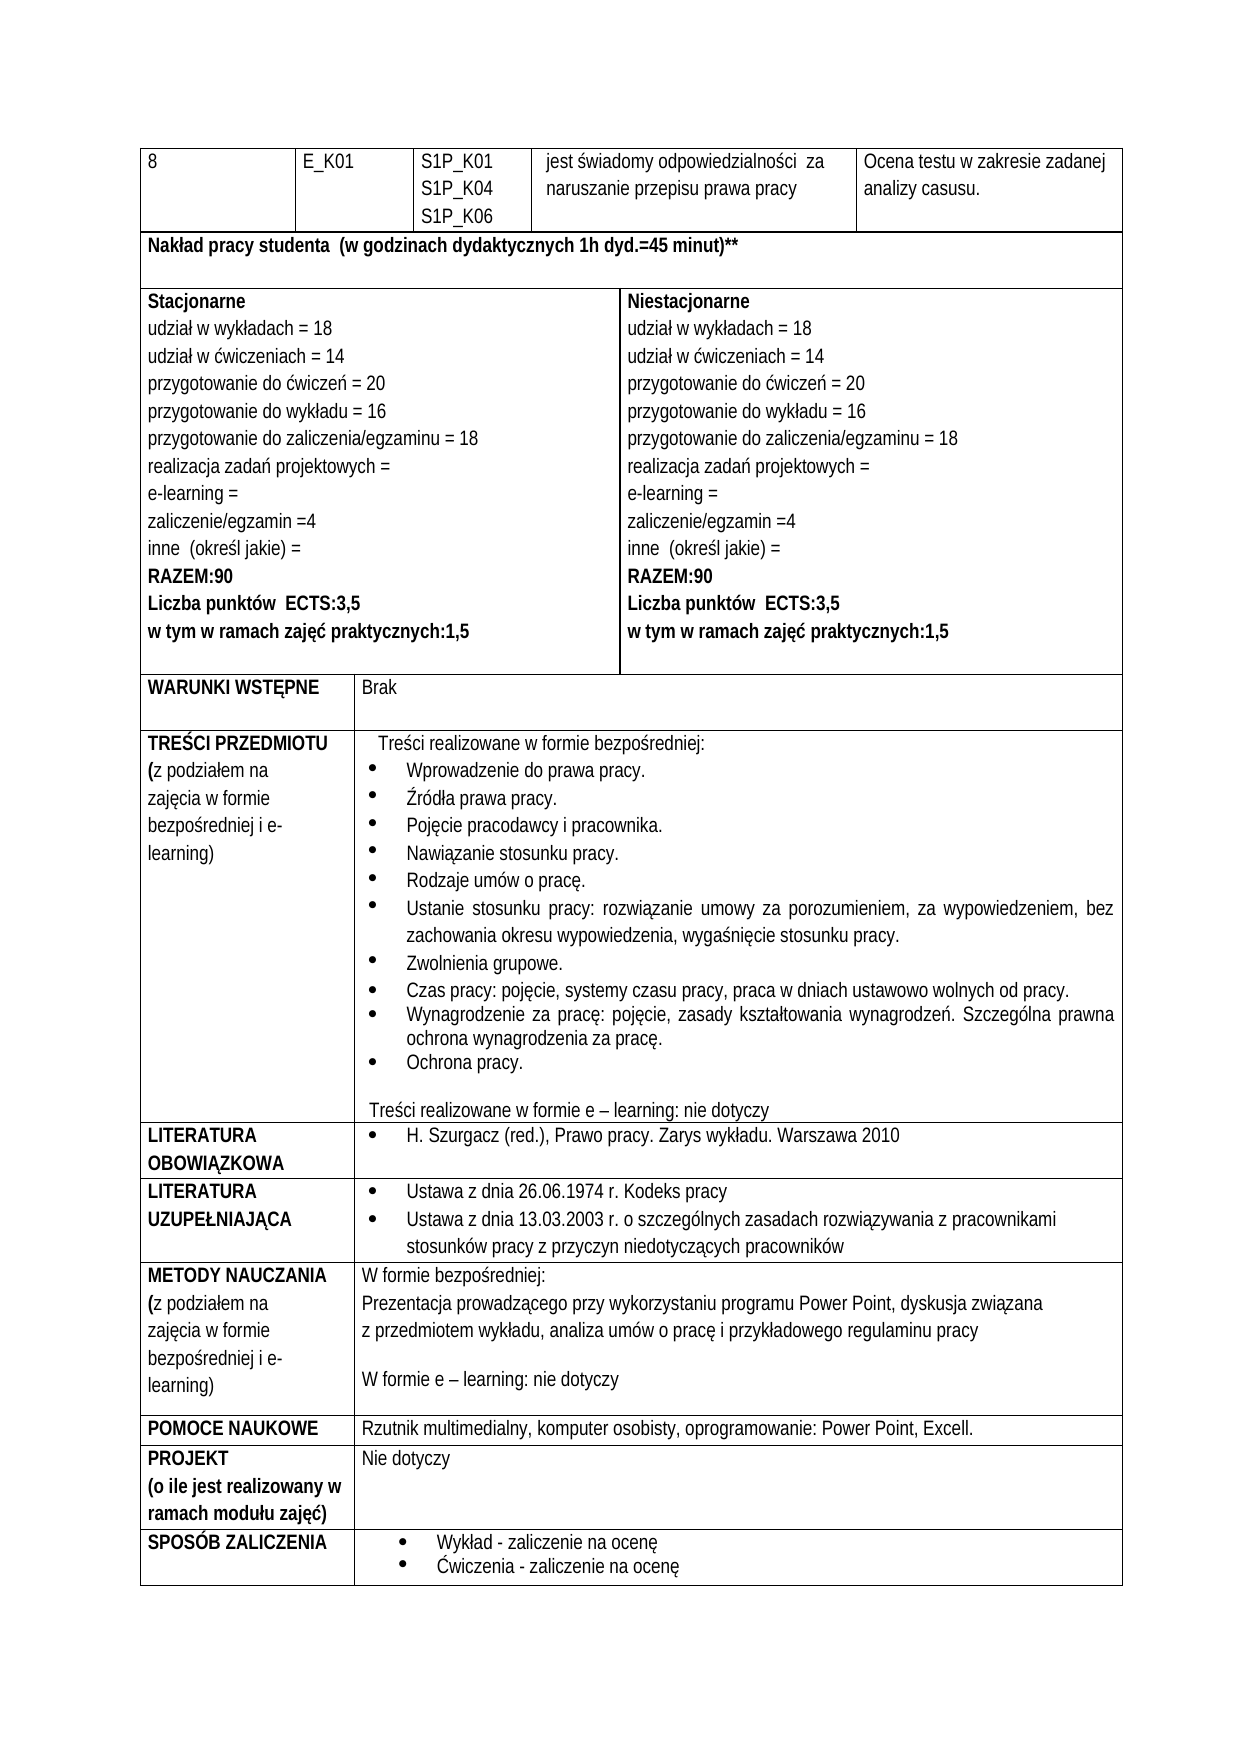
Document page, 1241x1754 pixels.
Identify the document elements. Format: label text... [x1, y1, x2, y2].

table_cell Ustawa z dnia 26.06.1974 r. Kodeks pracy Ustawa z dnia 13.03.2003 r. o szczególnych zasadach rozwiązywania z pracownikami stosunków pracy z przyczyn niedotyczących pracowników [355, 1179, 1122, 1262]
table_cell Nakład pracy studenta (w godzinach dydaktycznych 1h dyd.=45 minut)** [141, 233, 1122, 287]
table_cell Stacjonarne udział w wykładach = 18 udział w ćwiczeniach = 14 przygotowanie do ćwiczeń = 20 przygotowanie do wykładu = 16 przygotowanie do zaliczenia/egzaminu = 18 realizacja zadań projektowych = e-learning = zaliczenie/egzamin =4 inne (określ jakie) = RAZEM:90 Liczba punktów ECTS:3,5 w tym w ramach zajęć praktycznych:1,5 [141, 289, 619, 673]
table_cell METODY NAUCZANIA (z podziałem na zajęcia w formie bezpośredniej i e-learning) [141, 1263, 354, 1415]
table_cell SPOSÓB ZALICZENIA [141, 1530, 354, 1585]
table_cell LITERATURA OBOWIĄZKOWA [141, 1123, 354, 1178]
table_cell Rzutnik multimedialny, komputer osobisty, oprogramowanie: Power Point, Excell. [355, 1416, 1122, 1445]
table_cell E_K01 [296, 149, 413, 231]
table_cell Nie dotyczy [355, 1446, 1122, 1529]
table_cell H. Szurgacz (red.), Prawo pracy. Zarys wykładu. Warszawa 2010 [355, 1123, 1122, 1178]
table_cell W formie bezpośredniej: Prezentacja prowadzącego przy wykorzystaniu programu Power Point, dyskusja związana z przedmiotem wykładu, analiza umów o pracę i przykładowego regulaminu pracy W formie e – learning: nie dotyczy [355, 1263, 1122, 1415]
table_cell 8 [141, 149, 295, 231]
table_cell S1P_K01 S1P_K04 S1P_K06 [414, 149, 531, 231]
table_cell PROJEKT (o ile jest realizowany w ramach modułu zajęć) [141, 1446, 354, 1529]
table_cell Brak [355, 675, 1122, 729]
table_cell POMOCE NAUKOWE [141, 1416, 354, 1445]
table_cell TREŚCI PRZEDMIOTU (z podziałem na zajęcia w formie bezpośredniej i e-learning) [141, 731, 354, 1122]
table_cell jest świadomy odpowiedzialności za naruszanie przepisu prawa pracy [532, 149, 856, 231]
table_cell Ocena testu w zakresie zadanej analizy casusu. [857, 149, 1122, 231]
table_cell WARUNKI WSTĘPNE [141, 675, 354, 729]
table_cell Wykład - zaliczenie na ocenę Ćwiczenia - zaliczenie na ocenę [355, 1530, 1122, 1585]
table_cell Treści realizowane w formie bezpośredniej: Wprowadzenie do prawa pracy. Źródła prawa pracy. Pojęcie pracodawcy i pracownika. Nawiązanie stosunku pracy. Rodzaje umów o pracę. Ustanie stosunku pracy: rozwiązanie umowy za porozumieniem, za wypowiedzeniem, bez zachowania okresu wypowiedzenia, wygaśnięcie stosunku pracy. Zwolnienia grupowe. Czas pracy: pojęcie, systemy czasu pracy, praca w dniach ustawowo wolnych od pracy. Wynagrodzenie za pracę: pojęcie, zasady kształtowania wynagrodzeń. Szczególna prawna ochrona wynagrodzenia za pracę. Ochrona pracy. Treści realizowane w formie e – learning: nie dotyczy [355, 731, 1122, 1122]
table_cell LITERATURA UZUPEŁNIAJĄCA [141, 1179, 354, 1262]
table_cell Niestacjonarne udział w wykładach = 18 udział w ćwiczeniach = 14 przygotowanie do ćwiczeń = 20 przygotowanie do wykładu = 16 przygotowanie do zaliczenia/egzaminu = 18 realizacja zadań projektowych = e-learning = zaliczenie/egzamin =4 inne (określ jakie) = RAZEM:90 Liczba punktów ECTS:3,5 w tym w ramach zajęć praktycznych:1,5 [621, 289, 1122, 673]
